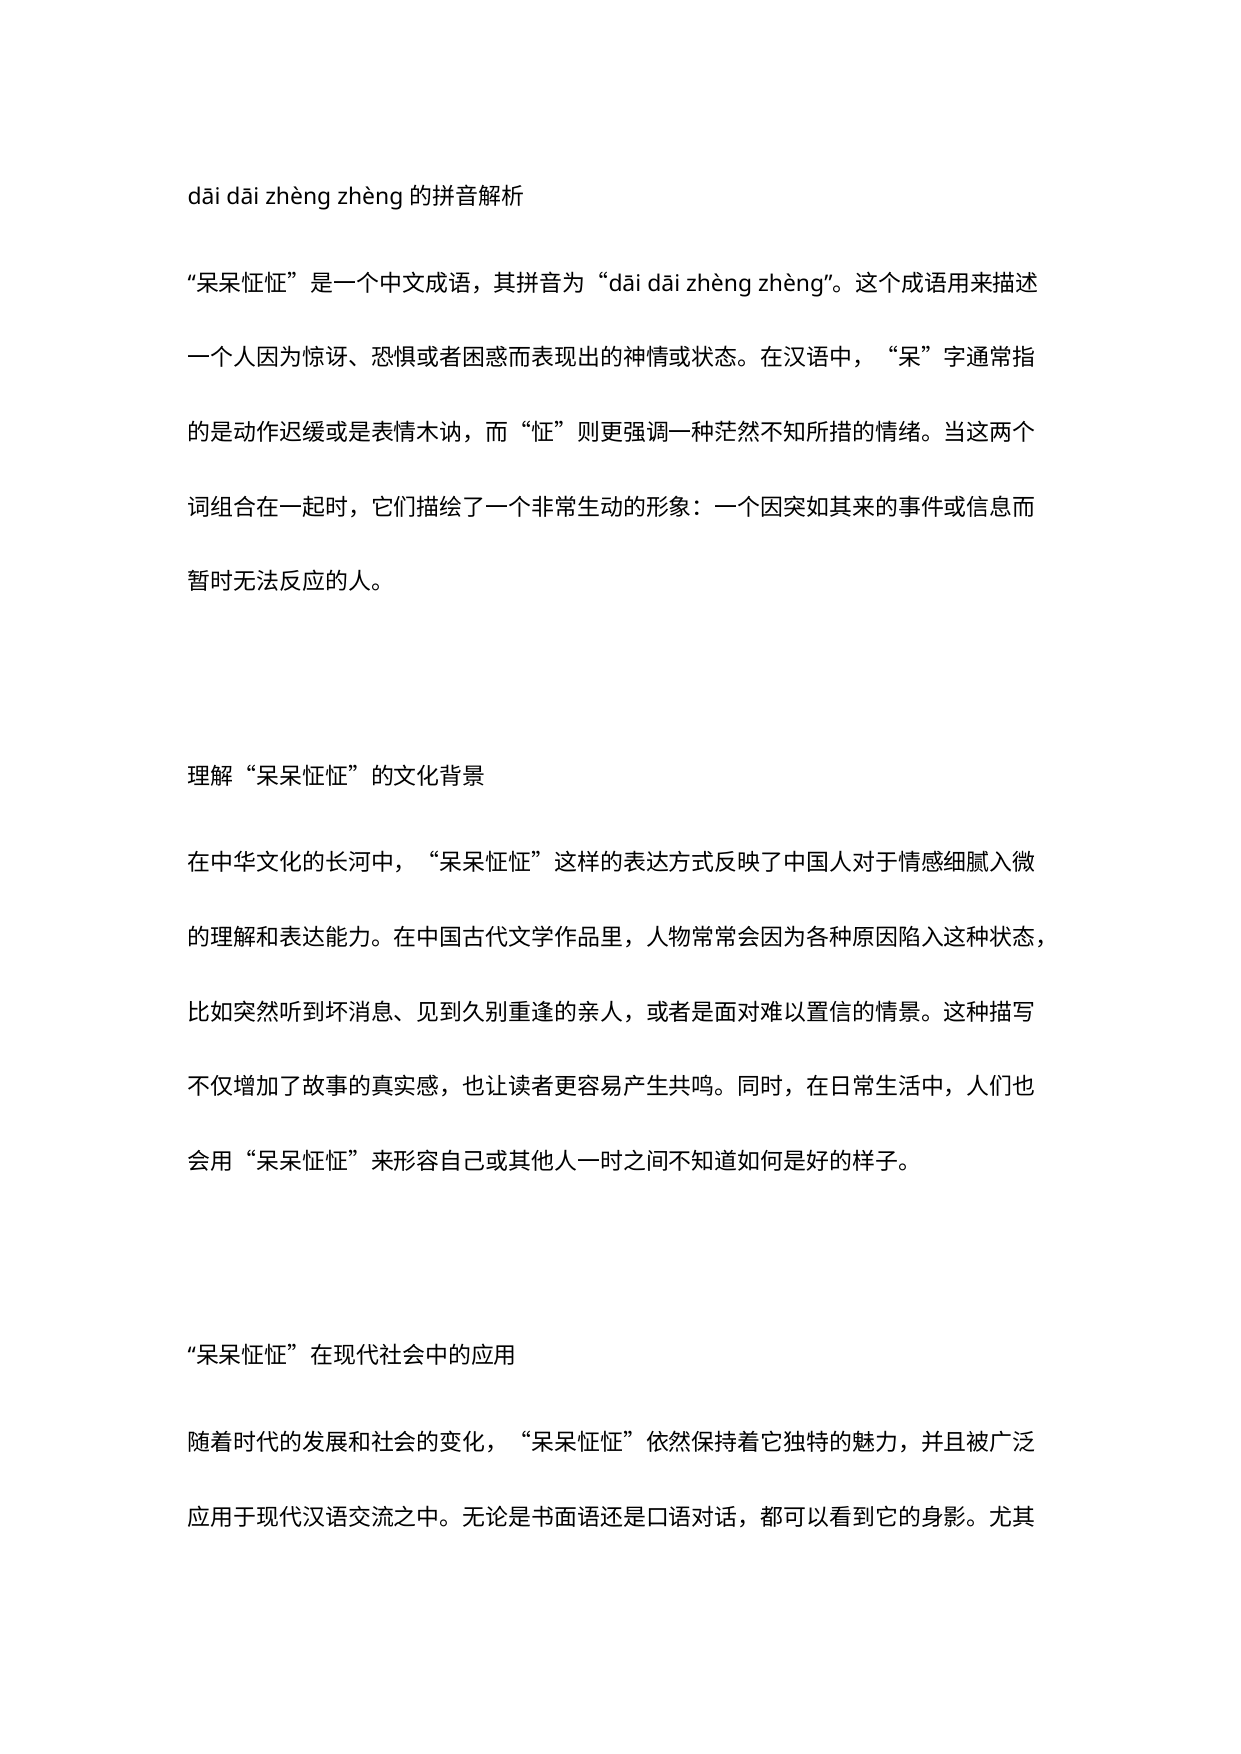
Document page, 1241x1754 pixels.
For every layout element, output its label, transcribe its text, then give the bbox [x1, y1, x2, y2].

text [187, 1408, 1053, 1548]
text 理解“呆呆怔怔”的文化背景 [187, 742, 1053, 807]
text “呆呆怔怔”是一个中文成语，其拼音为“dāi dāi zhèng zhèng”。这个成语用来描述一个人因为惊讶、恐惧或者困惑而表现出的神情或状态。在汉语中，“呆”字通常指的是动作迟缓或是表情木讷，而“怔”则更强调一种茫然不知所措的情绪。当这两个词组合在一起时，它们描绘了一个非常生动的形象：一个因突如其来的事件或信息而暂时无法反应的人。 [187, 249, 1053, 612]
text “呆呆怔怔”在现代社会中的应用 [187, 1321, 1053, 1386]
text dāi dāi zhèng zhèng 的拼音解析 [187, 162, 1053, 227]
text 在中华文化的长河中，“呆呆怔怔”这样的表达方式反映了中国人对于情感细腻入微的理解和表达能力。在中国古代文学作品里，人物常常会因为各种原因陷入这种状态，比如突然听到坏消息、见到久别重逢的亲人，或者是面对难以置信的情景。这种描写不仅增加了故事的真实感，也让读者更容易产生共鸣。同时，在日常生活中，人们也会用“呆呆怔怔”来形容自己或其他人一时之间不知道如何是好的样子。 [187, 828, 1053, 1192]
